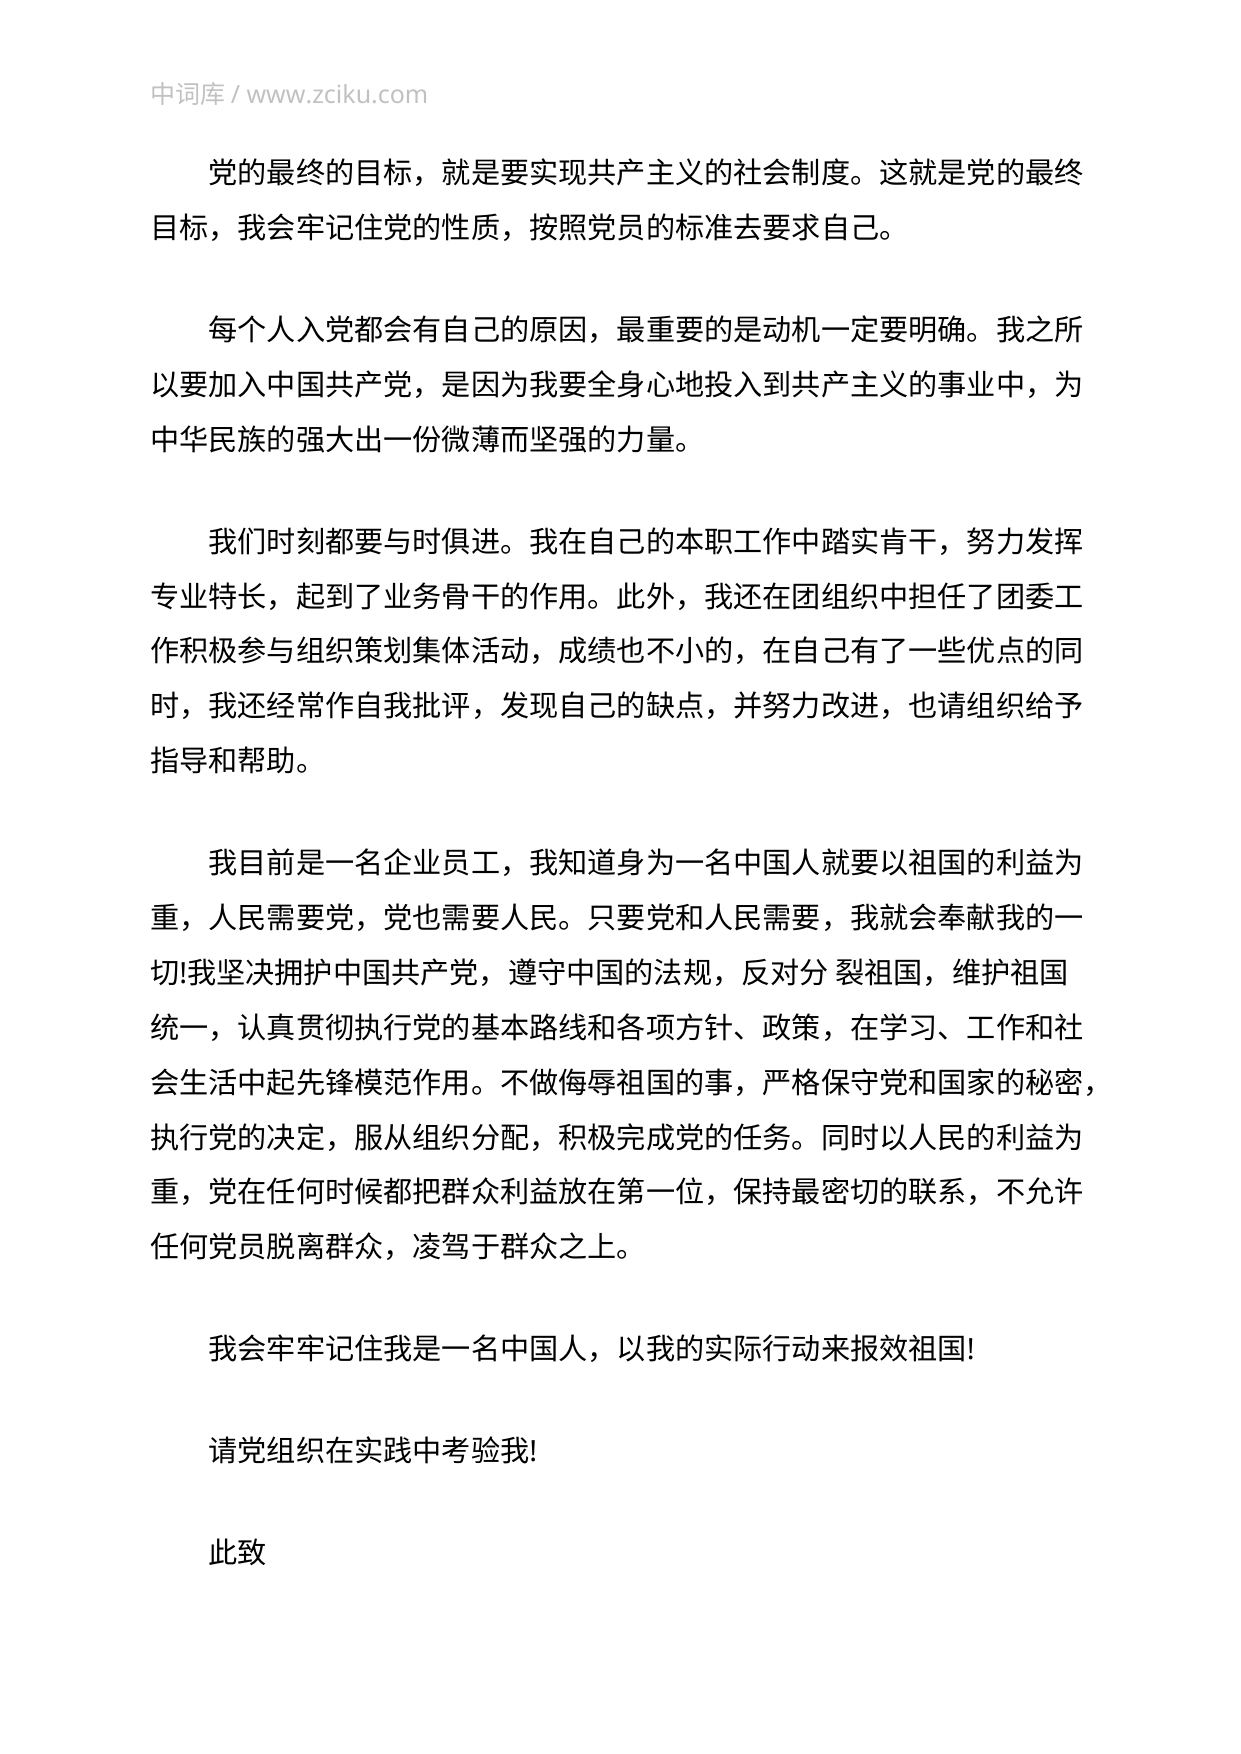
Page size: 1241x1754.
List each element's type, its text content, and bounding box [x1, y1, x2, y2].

text 我目前是一名企业员工，我知道身为一名中国人就要以祖国的利益为重，人民需要党，党也需要人民。只要党和人民需要，我就会奉献我的一切!我坚决拥护中国共产党，遵守中国的法规，反对分 裂祖国，维护祖国统一，认真贯彻执行党的基本路线和各项方针、政策，在学习、工作和社会生活中起先锋模范作用。不做侮辱祖国的事，严格保守党和国家的秘密，执行党的决定，服从组织分配，积极完成党的任务。同时以人民的利益为重，党在任何时候都把群众利益放在第一位，保持最密切的联系，不允许任何党员脱离群众，凌驾于群众之上。 [150, 839, 1090, 1266]
text 我会牢牢记住我是一名中国人，以我的实际行动来报效祖国! [150, 1326, 1090, 1368]
text 此致 [150, 1530, 1090, 1572]
text 每个人入党都会有自己的原因，最重要的是动机一定要明确。我之所以要加入中国共产党，是因为我要全身心地投入到共产主义的事业中，为中华民族的强大出一份微薄而坚强的力量。 [150, 307, 1090, 459]
text 请党组织在实践中考验我! [150, 1428, 1090, 1470]
text 我们时刻都要与时俱进。我在自己的本职工作中踏实肯干，努力发挥专业特长，起到了业务骨干的作用。此外，我还在团组织中担任了团委工作积极参与组织策划集体活动，成绩也不小的，在自己有了一些优点的同时，我还经常作自我批评，发现自己的缺点，并努力改进，也请组织给予指导和帮助。 [150, 518, 1090, 780]
text 党的最终的目标，就是要实现共产主义的社会制度。这就是党的最终目标，我会牢记住党的性质，按照党员的标准去要求自己。 [150, 150, 1090, 247]
